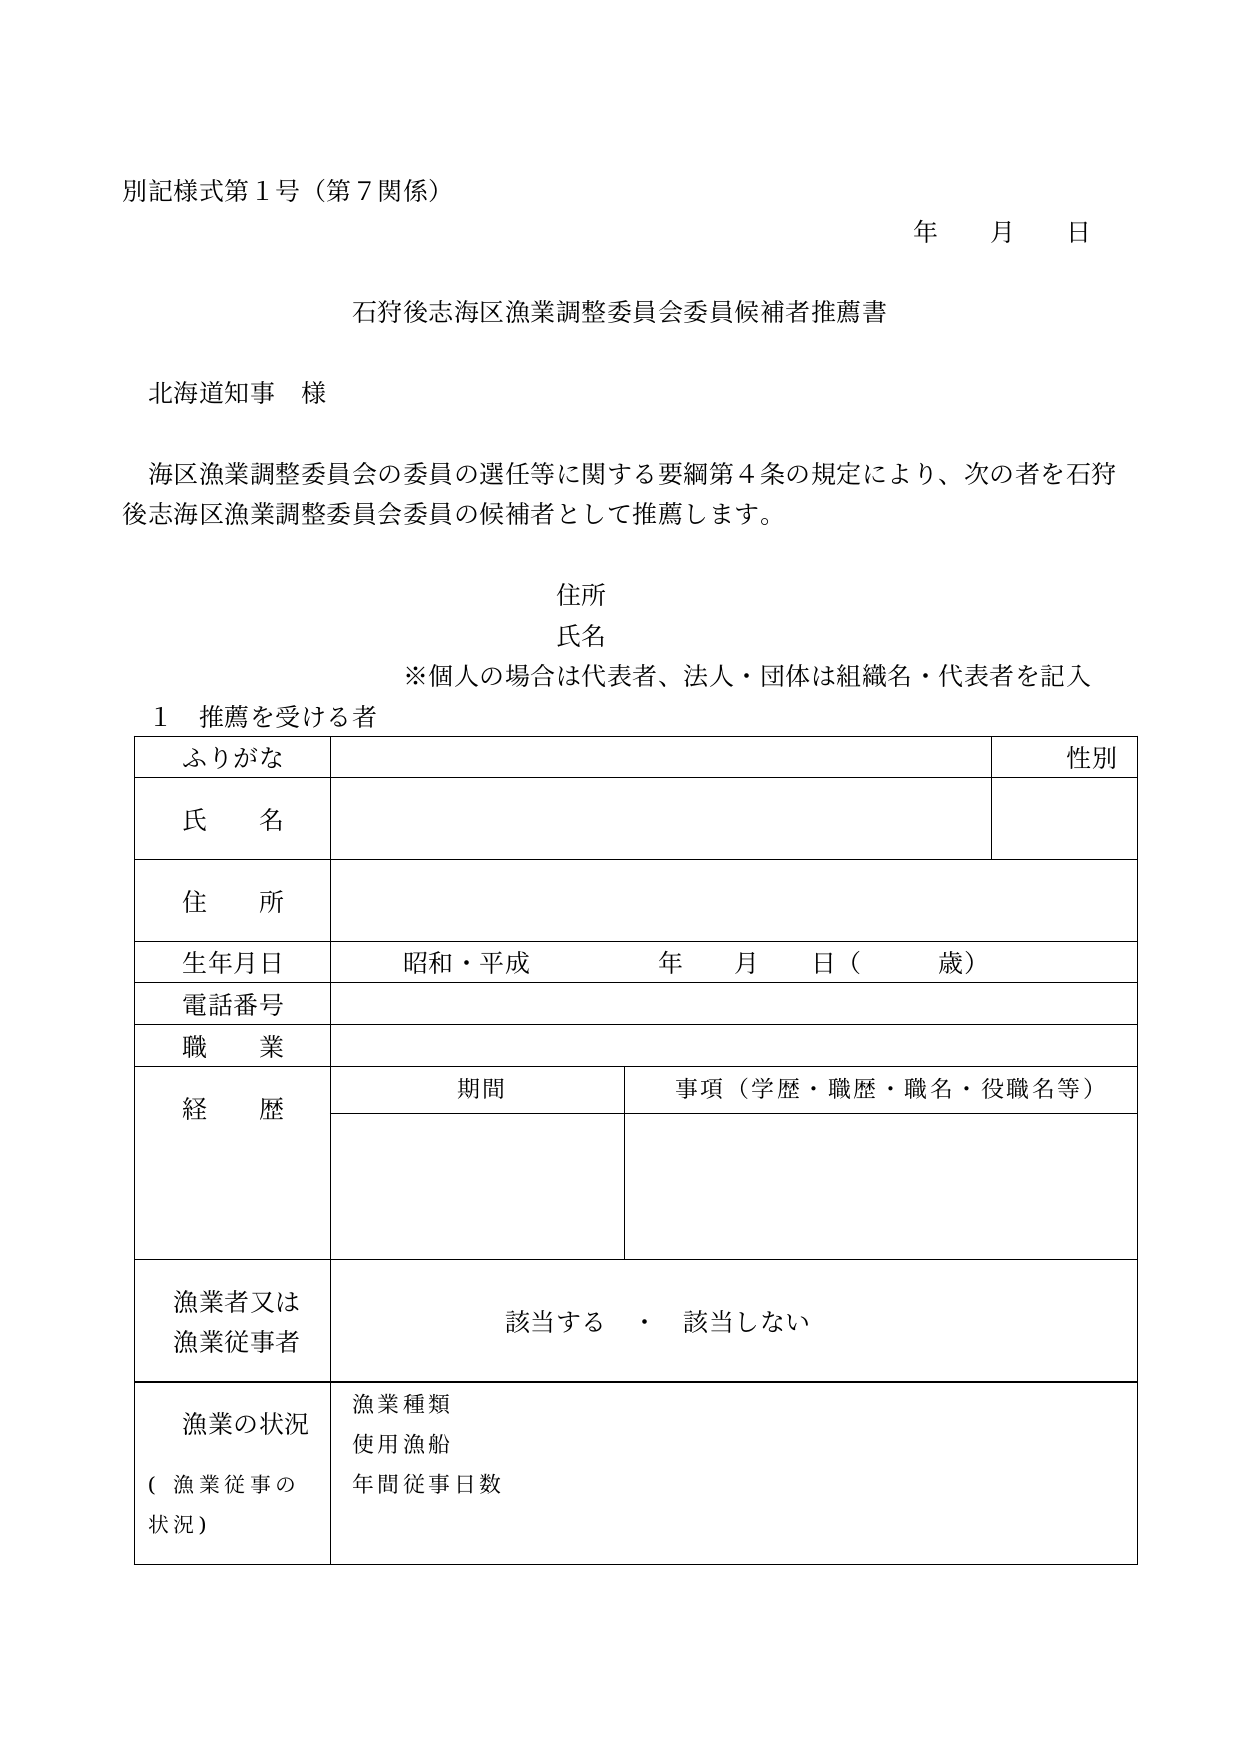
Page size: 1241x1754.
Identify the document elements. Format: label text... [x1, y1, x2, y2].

table_cell 住 所 [135, 860, 330, 941]
table_cell [331, 983, 1137, 1024]
table_cell 職 業 [135, 1025, 330, 1066]
table_cell 該当する ・ 該当しない [331, 1260, 1137, 1381]
text 石狩後志海区漁業調整委員会委員候補者推薦書 [122, 291, 1118, 331]
table_cell 昭和・平成 年 月 日（ 歳） [331, 942, 1137, 982]
text 北海道知事 様 [122, 372, 1118, 412]
table_cell 事項（学歴・職歴・職名・役職名等） [625, 1067, 1137, 1113]
table_cell 期間 [331, 1067, 624, 1113]
table_cell 漁業者又は 漁業従事者 [135, 1260, 330, 1381]
text 氏名 [122, 614, 1118, 655]
table_cell 生年月日 [135, 942, 330, 982]
table_cell 経 歴 [135, 1067, 330, 1259]
table_cell [992, 778, 1137, 859]
text 別記様式第１号（第７関係） [122, 170, 1118, 210]
table_cell 漁業種類 使用漁船 年間従事日数 [331, 1383, 1137, 1564]
table_cell [331, 1114, 624, 1259]
table_header [331, 737, 991, 777]
table_cell 氏 名 [135, 778, 330, 859]
table_cell 電話番号 [135, 983, 330, 1024]
table_cell [331, 1025, 1137, 1066]
text 年 月 日 [122, 210, 1092, 251]
table_header 性別 [992, 737, 1137, 777]
table_header ふりがな [135, 737, 330, 777]
table_cell 漁業の状況 (漁業従事の状況) [135, 1383, 330, 1564]
text ※個人の場合は代表者、法人・団体は組織名・代表者を記入 [122, 655, 1118, 695]
table_cell [331, 860, 1137, 941]
table_cell [625, 1114, 1137, 1259]
table_cell [331, 778, 991, 859]
text １ 推薦を受ける者 [122, 695, 1118, 736]
text 住所 [122, 574, 1118, 614]
text 海区漁業調整委員会の委員の選任等に関する要綱第４条の規定により、次の者を石狩後志海区漁業調整委員会委員の候補者として推薦します。 [122, 453, 1118, 533]
